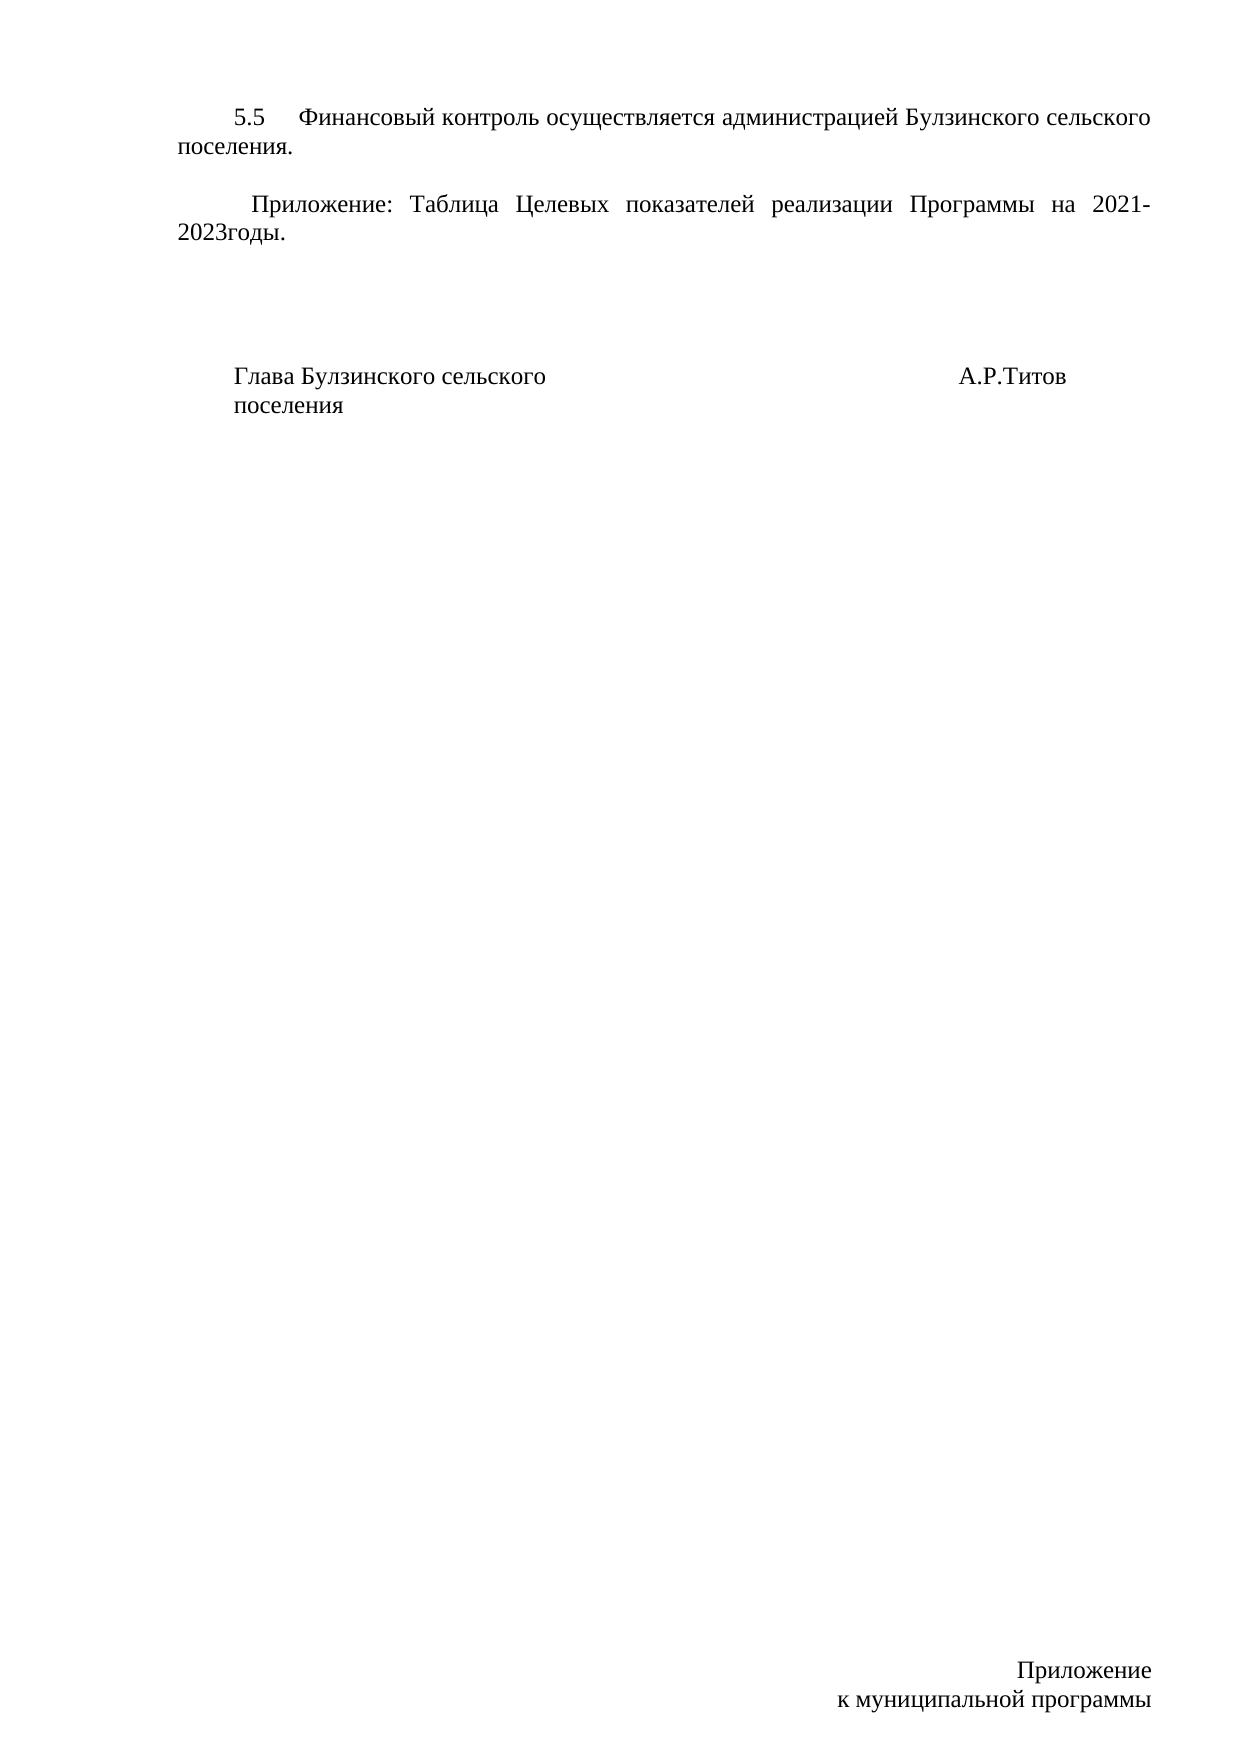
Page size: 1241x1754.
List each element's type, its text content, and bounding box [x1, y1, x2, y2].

text 5.5 Финансовый контроль осуществляется администрацией Булзинского сельского поселения. [177, 102, 1152, 160]
text Глава Булзинского сельского А.Р.Титов [177, 361, 1152, 390]
text Приложение [177, 1655, 1152, 1684]
text к муниципальной программы [177, 1684, 1152, 1712]
text поселения [177, 390, 1152, 419]
text Приложение: Таблица Целевых показателей реализации Программы на 2021-2023годы. [177, 189, 1152, 246]
